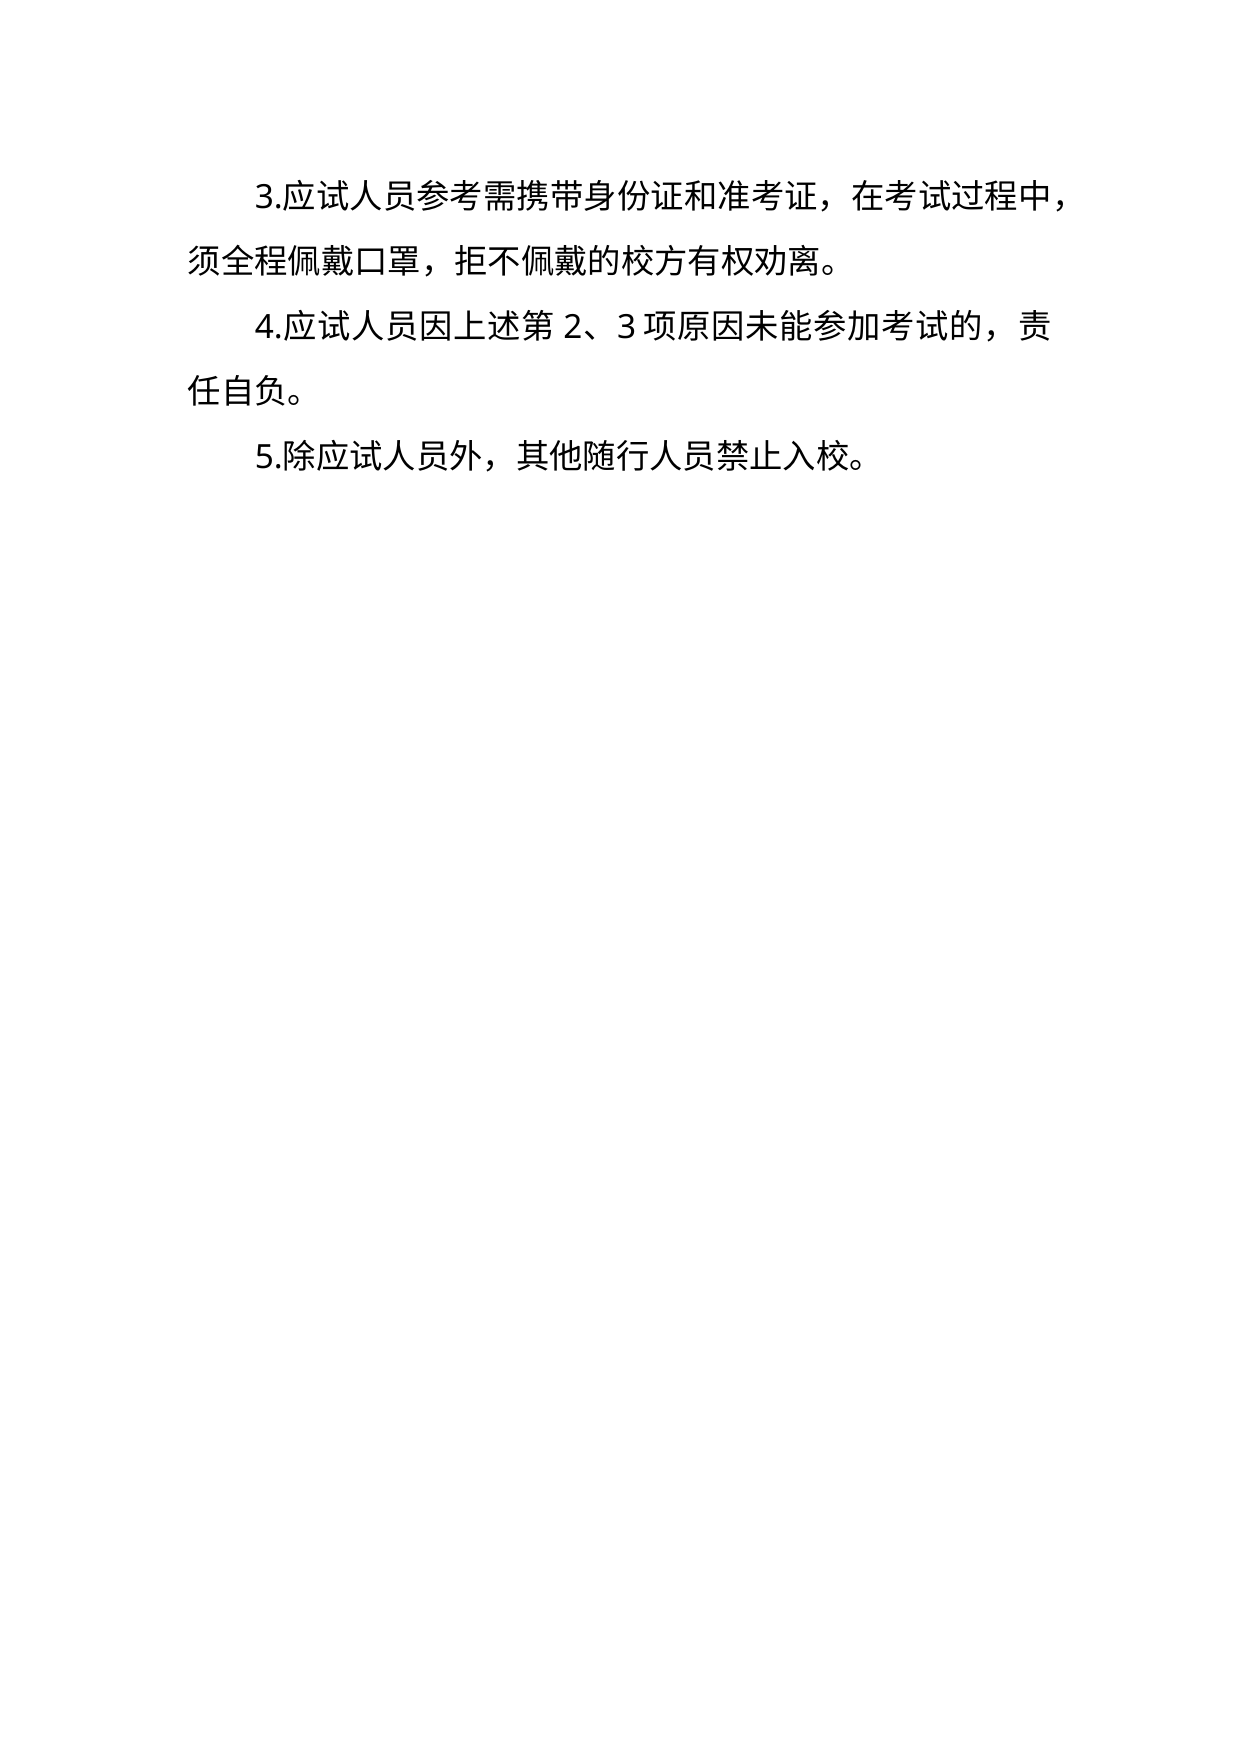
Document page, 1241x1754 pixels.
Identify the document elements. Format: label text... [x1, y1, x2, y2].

text 3.应试人员参考需携带身份证和准考证，在考试过程中，须全程佩戴口罩，拒不佩戴的校方有权劝离。 [187, 162, 1053, 292]
text 5.除应试人员外，其他随行人员禁止入校。 [187, 422, 1053, 487]
text 4.应试人员因上述第2、3项原因未能参加考试的，责任自负。 [187, 292, 1053, 422]
